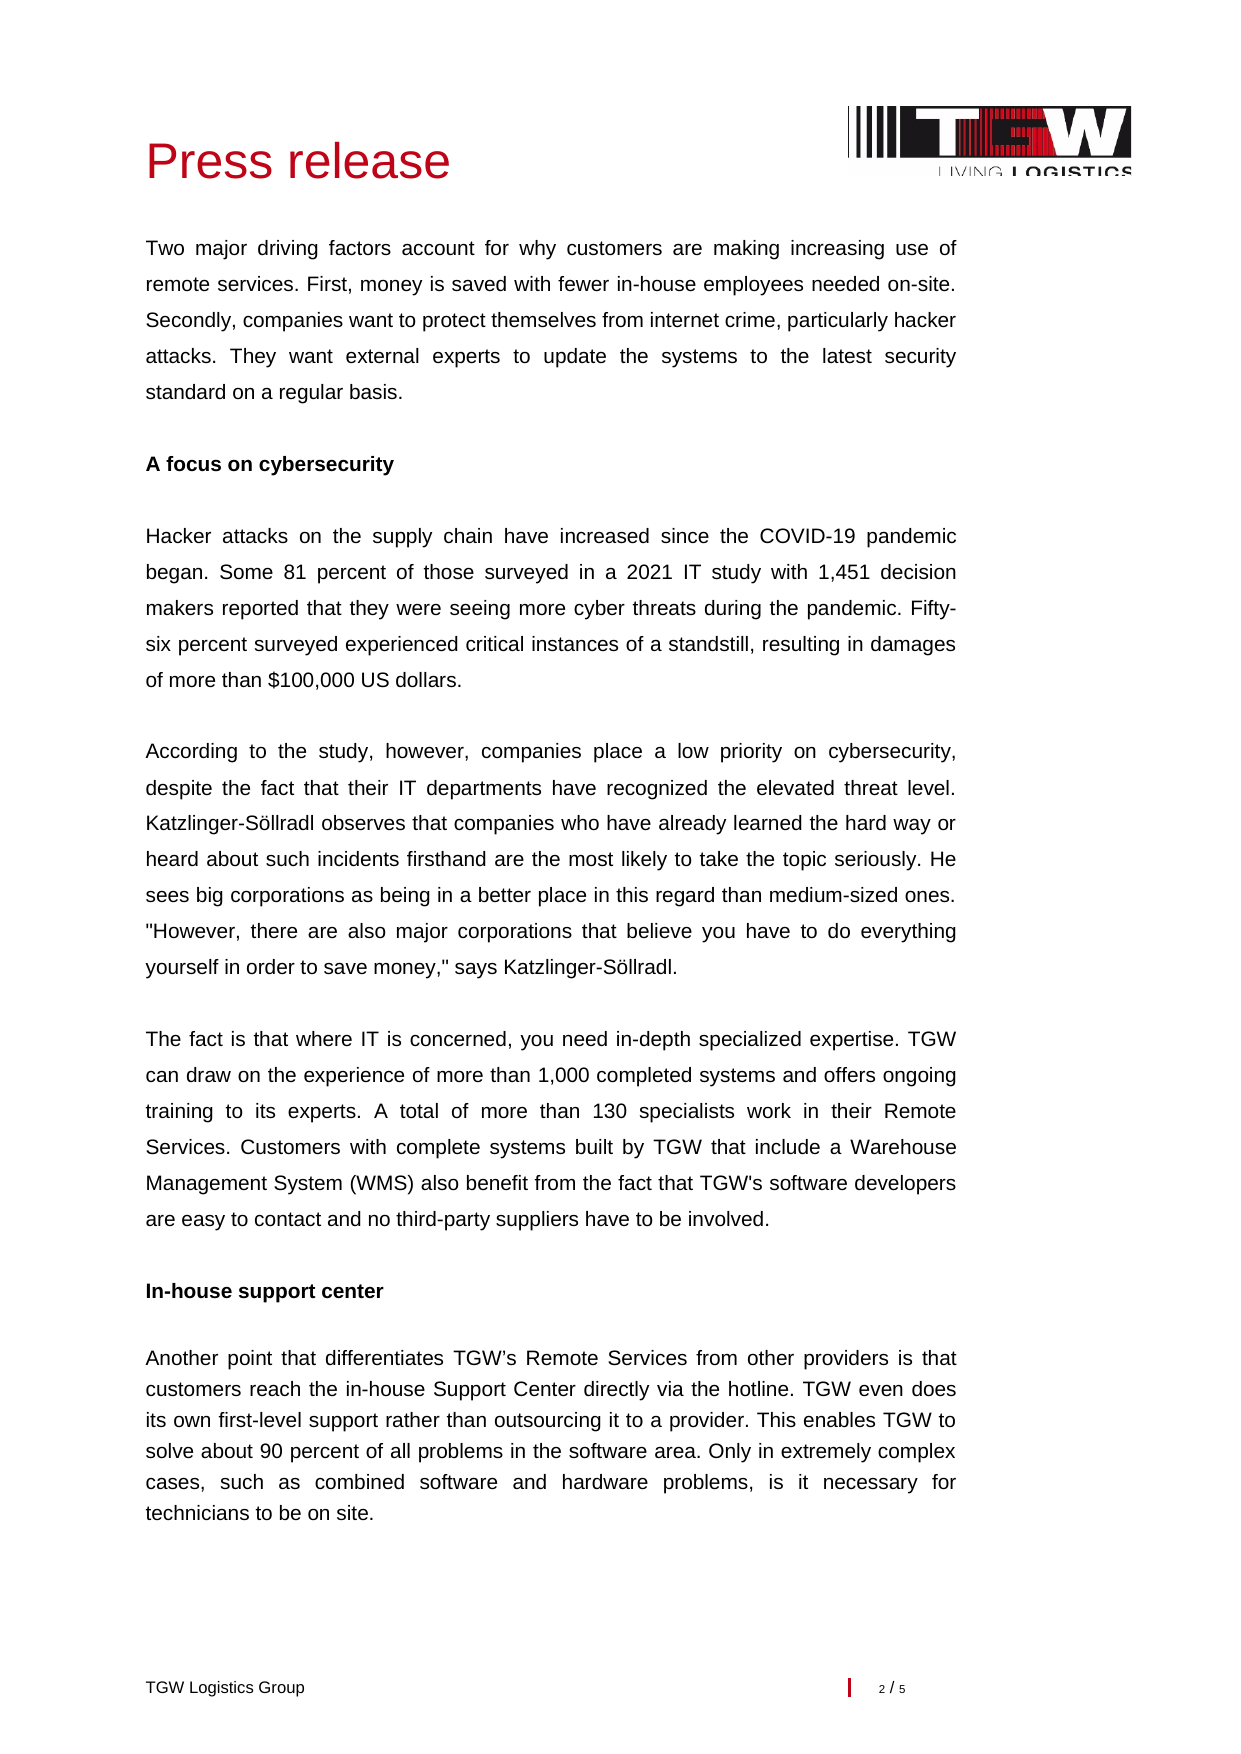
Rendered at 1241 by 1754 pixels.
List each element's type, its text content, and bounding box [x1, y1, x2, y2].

text The fact is that where IT is concerned, you need in-depth specialized expertise. TGW can draw on the experience of more than 1,000 completed systems and offers ongoing training to its experts. A total of more than 130 specialists work in their Remote Services. Customers with complete systems built by TGW that include a Warehouse Management System (WMS) also benefit from the fact that TGW's software developers are easy to contact and no third-party suppliers have to be involved. [145, 1027, 957, 1231]
picture [846, 106, 1132, 176]
text Two major driving factors account for why customers are making increasing use of remote services. First, money is saved with fewer in-house employees needed on-site. Secondly, companies want to protect themselves from internet crime, particularly hacker attacks. They want external experts to update the systems to the latest security standard on a regular basis. [145, 236, 957, 404]
text In-house support center [145, 1278, 957, 1302]
text According to the study, however, companies place a low priority on cybersecurity, despite the fact that their IT departments have recognized the elevated threat level. Katzlinger-Söllradl observes that companies who have already learned the hard way or heard about such incidents firsthand are the most likely to take the topic seriously. He sees big corporations as being in a better place in this regard than medium-sized ones. "However, there are also major corporations that believe you have to do everything yourself in order to save money," says Katzlinger-Söllradl. [145, 739, 957, 979]
text A focus on cybersecurity [145, 452, 957, 476]
text Hacker attacks on the supply chain have increased since the COVID-19 pandemic began. Some 81 percent of those surveyed in a 2021 IT study with 1,451 decision makers reported that they were seeing more cyber threats during the pandemic. Fifty-six percent surveyed experienced critical instances of a standstill, resulting in damages of more than $100,000 US dollars. [145, 524, 957, 691]
text Another point that differentiates TGW’s Remote Services from other providers is that customers reach the in-house Support Center directly via the hotline. TGW even does its own first-level support rather than outsourcing it to a provider. This enables TGW to solve about 90 percent of all problems in the software area. Only in extremely complex cases, such as combined software and hardware problems, is it necessary for technicians to be on site. [145, 1346, 957, 1525]
